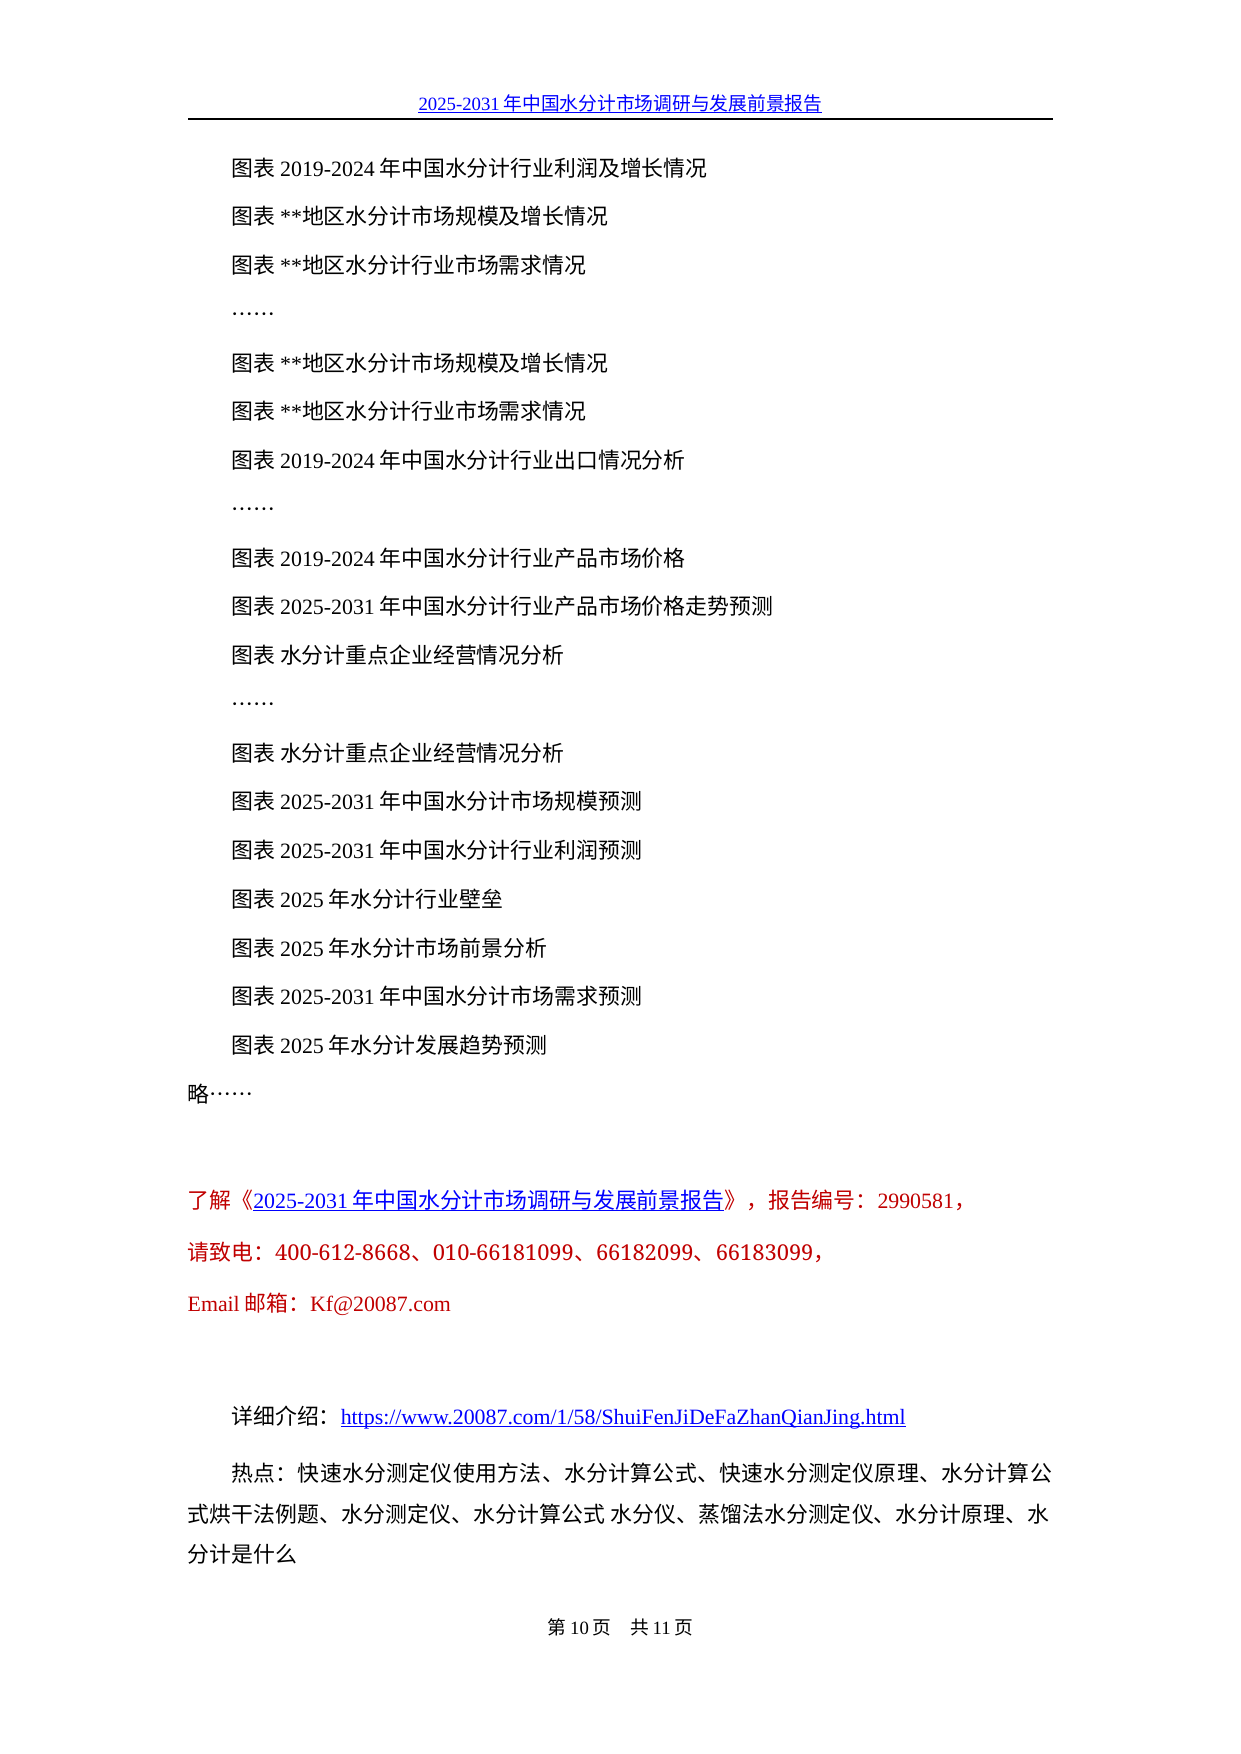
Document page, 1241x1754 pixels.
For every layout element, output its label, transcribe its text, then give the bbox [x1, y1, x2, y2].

text 热点：快速水分测定仪使用方法、水分计算公式、快速水分测定仪原理、水分计算公式烘干法例题、水分测定仪、水分计算公式 水分仪、蒸馏法水分测定仪、水分计原理、水分计是什么 [187, 1456, 1053, 1569]
text 请致电：400-612-8668、010-66181099、66182099、66183099， [187, 1234, 1053, 1267]
text Email邮箱：Kf@20087.com [187, 1286, 1053, 1318]
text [187, 150, 1053, 1109]
text 详细介绍：https://www.20087.com/1/58/ShuiFenJiDeFaZhanQianJing.html [187, 1399, 1053, 1431]
text 了解《2025-2031年中国水分计市场调研与发展前景报告》，报告编号：2990581， [187, 1183, 1053, 1215]
